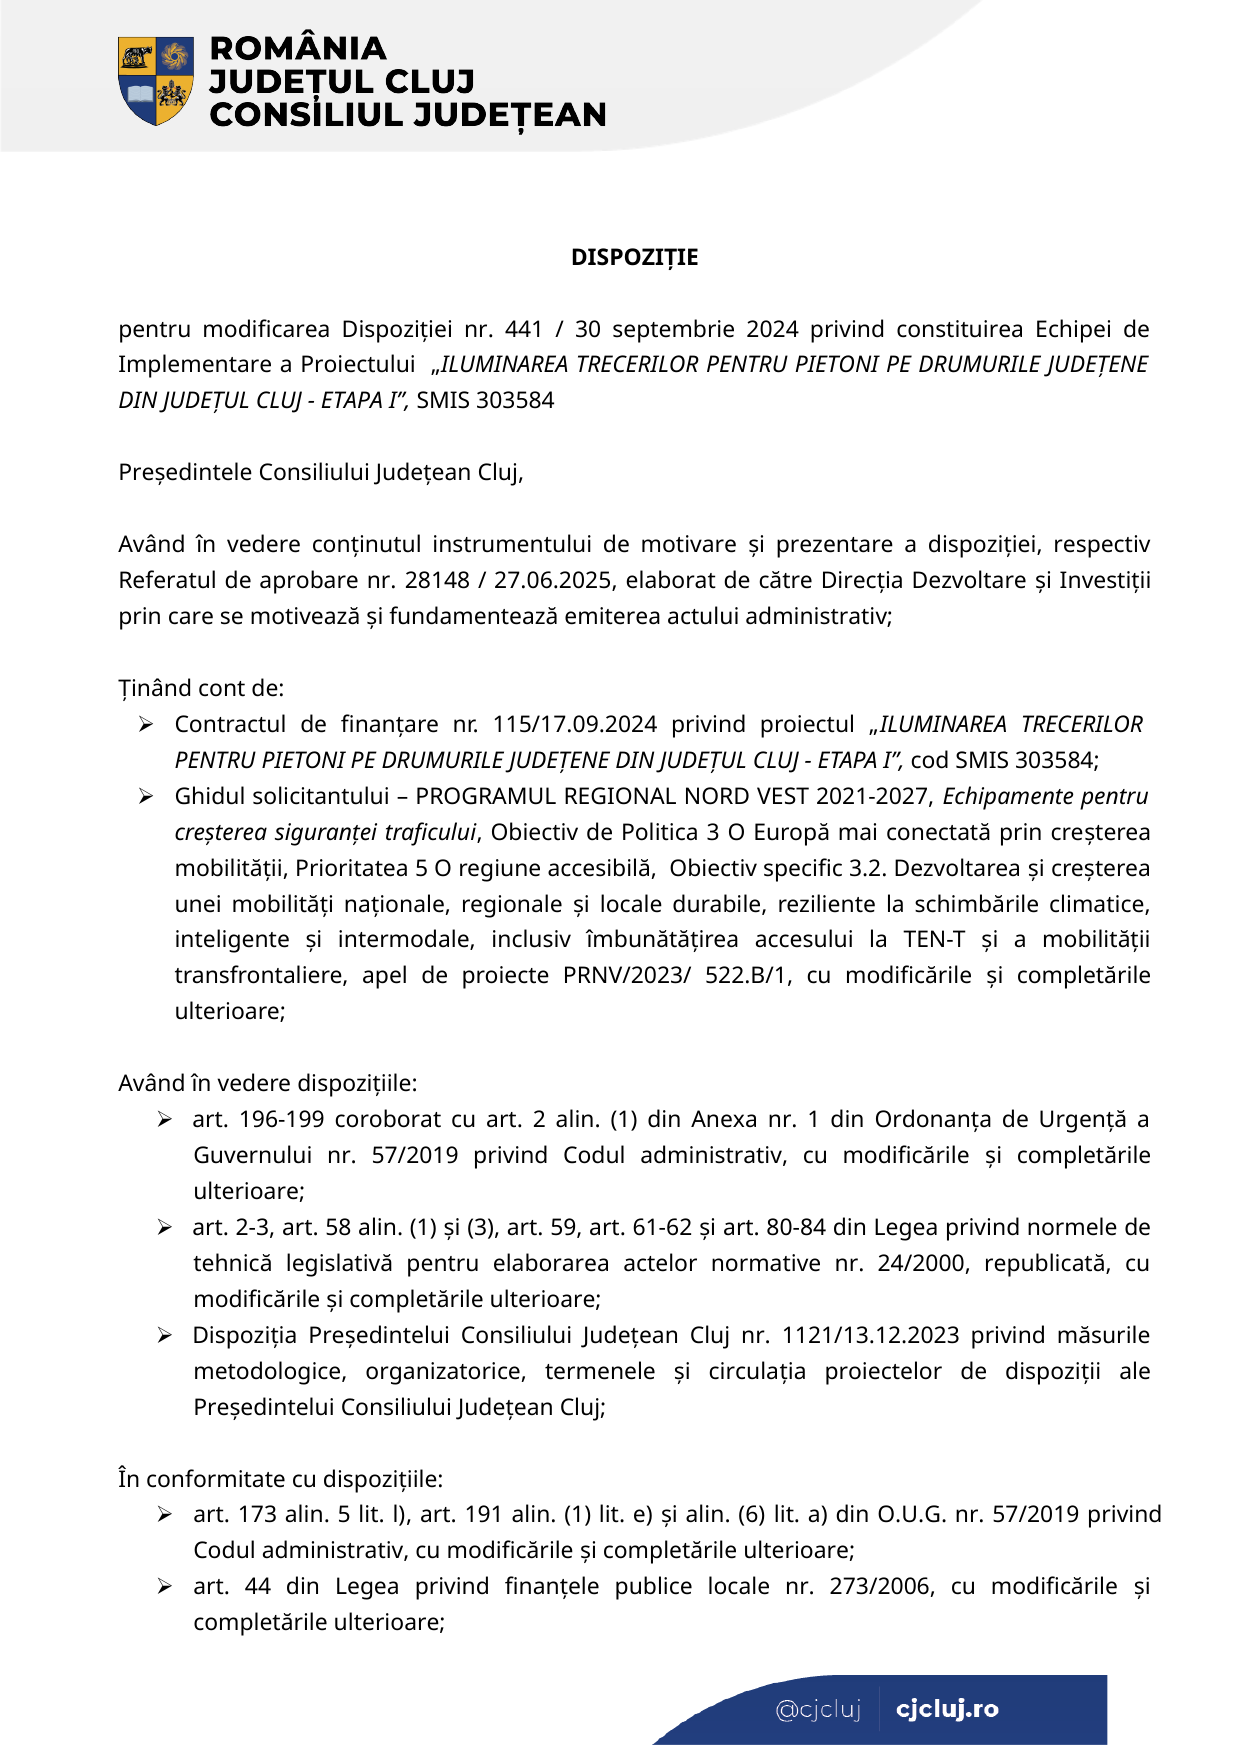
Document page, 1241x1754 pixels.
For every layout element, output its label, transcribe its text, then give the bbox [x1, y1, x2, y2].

text Ținând cont de: [118, 672, 1151, 703]
list Dispoziția Președintelui Consiliului Județean Cluj nr. 1121/13.12.2023 privind măsurile metodologice, organizatorice, termenele şi circulaţia proiectelor de dispoziţii ale Preşedintelui Consiliului Judeţean Cluj; [156, 1319, 1151, 1422]
list art. 44 din Legea privind finanțele publice locale nr. 273/2006, cu modificările și completările ulterioare; [156, 1570, 1151, 1637]
list art. 173 alin. 5 lit. l), art. 191 alin. (1) lit. e) și alin. (6) lit. a) din O.U.G. nr. 57/2019 privind Codul administrativ, cu modificările și completările ulterioare; [156, 1498, 1163, 1566]
text Având în vedere dispozițiile: [118, 1067, 1151, 1098]
text Preşedintele Consiliului Judeţean Cluj, [118, 456, 1151, 487]
picture [118, 29, 605, 135]
text DISPOZIȚIE [118, 241, 1151, 272]
list art. 2-3, art. 58 alin. (1) și (3), art. 59, art. 61-62 și art. 80-84 din Legea privind normele de tehnică legislativă pentru elaborarea actelor normative nr. 24/2000, republicată, cu modificările și completările ulterioare; [156, 1211, 1151, 1314]
picture [651, 1675, 1108, 1745]
text pentru modificarea Dispoziției nr. 441 / 30 septembrie 2024 privind constituirea Echipei de Implementare a Proiectului „ILUMINAREA TRECERILOR PENTRU PIETONI PE DRUMURILE JUDEȚENE DIN JUDEȚUL CLUJ - ETAPA I”, SMIS 303584 [118, 312, 1151, 416]
list Contractul de finanțare nr. 115/17.09.2024 privind proiectul „ILUMINAREA TRECERILOR PENTRU PIETONI PE DRUMURILE JUDEȚENE DIN JUDEȚUL CLUJ - ETAPA I”, cod SMIS 303584; [137, 708, 1146, 775]
list art. 196-199 coroborat cu art. 2 alin. (1) din Anexa nr. 1 din Ordonanța de Urgență a Guvernului nr. 57/2019 privind Codul administrativ, cu modificările și completările ulterioare; [156, 1103, 1151, 1206]
text Având în vedere conținutul instrumentului de motivare și prezentare a dispoziției, respectiv Referatul de aprobare nr. 28148 / 27.06.2025, elaborat de către Direcția Dezvoltare și Investiții prin care se motivează și fundamentează emiterea actului administrativ; [118, 528, 1151, 631]
list Ghidul solicitantului – PROGRAMUL REGIONAL NORD VEST 2021-2027, Echipamente pentru creșterea siguranței traficului, Obiectiv de Politica 3 O Europă mai conectată prin creșterea mobilității, Prioritatea 5 O regiune accesibilă, Obiectiv specific 3.2. Dezvoltarea și creșterea unei mobilități naționale, regionale și locale durabile, reziliente la schimbările climatice, inteligente și intermodale, inclusiv îmbunătățirea accesului la TEN-T și a mobilității transfrontaliere, apel de proiecte PRNV/2023/ 522.B/1, cu modificările și completările ulterioare; [137, 780, 1151, 1027]
text În conformitate cu dispozițiile: [118, 1462, 1151, 1494]
